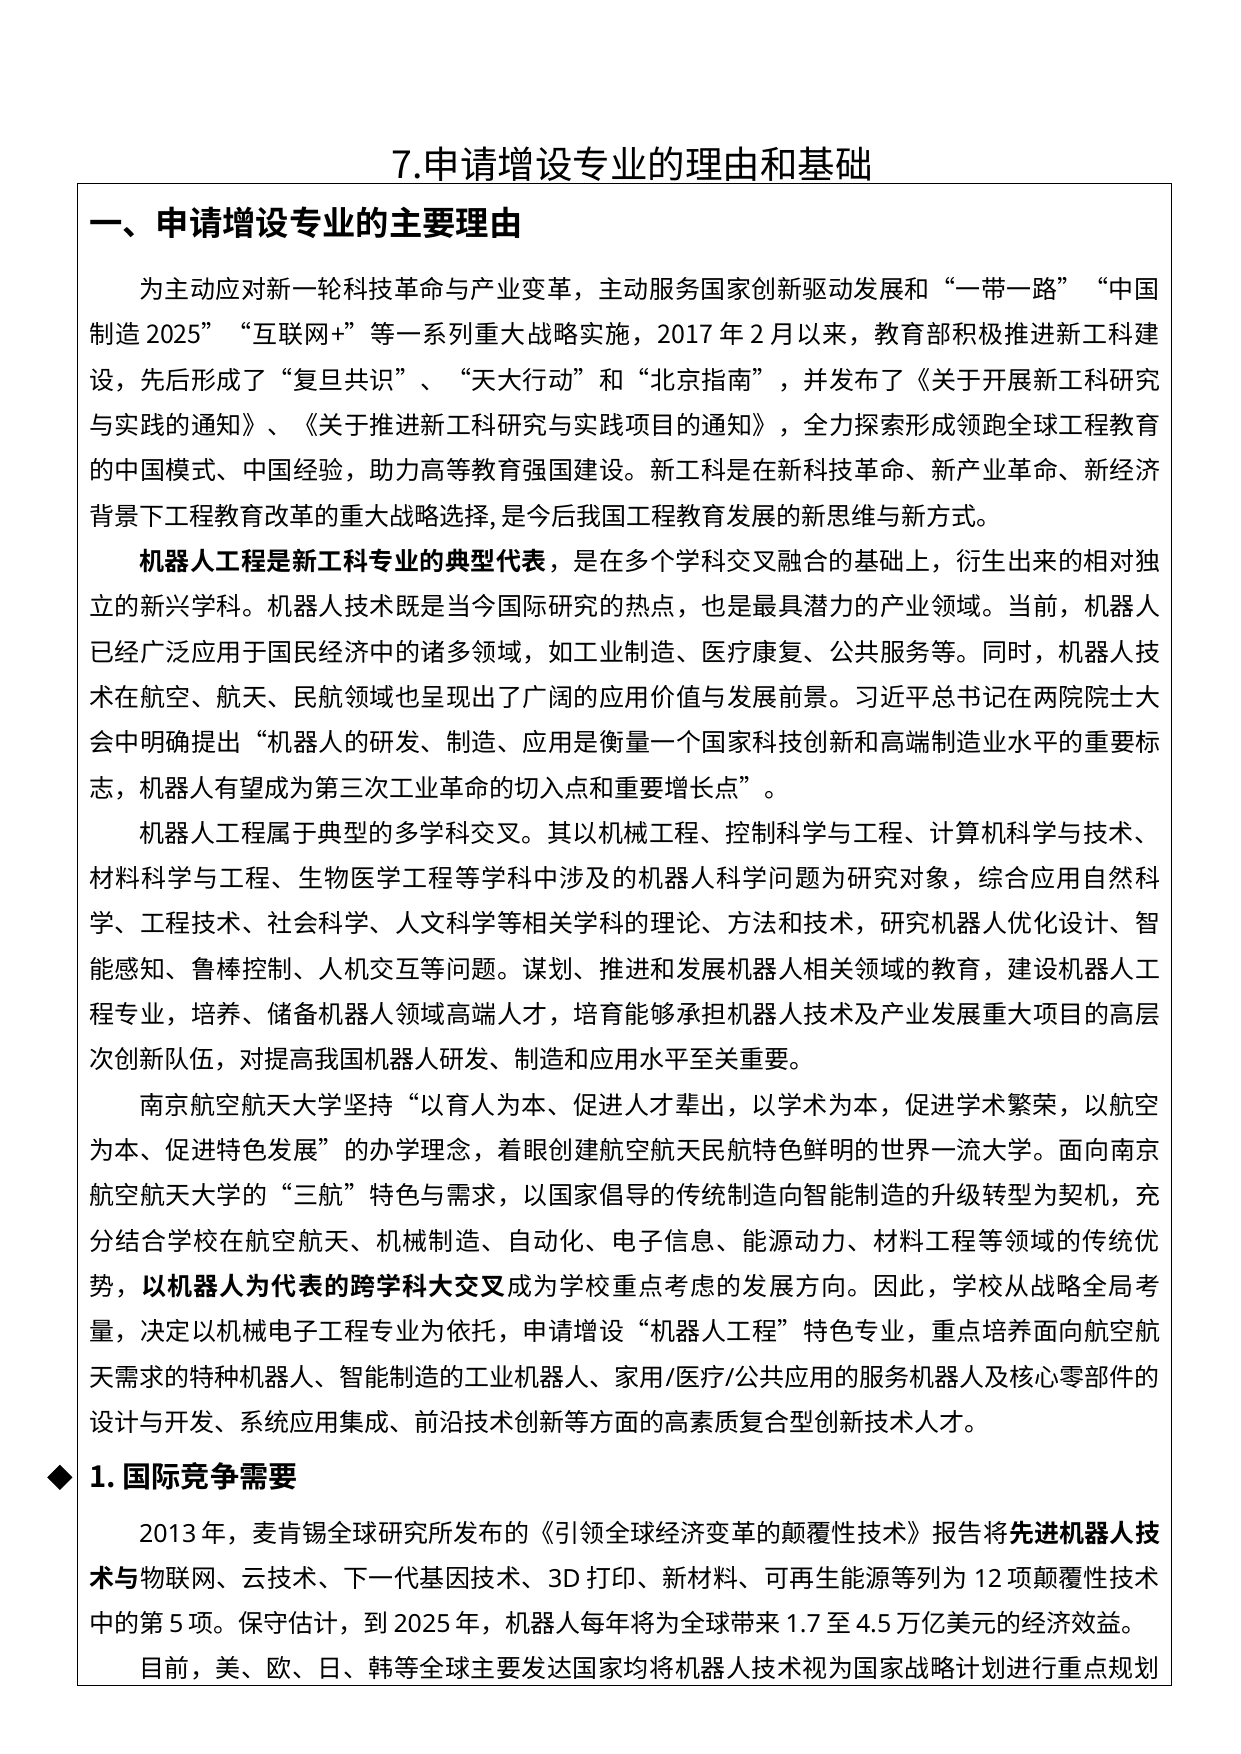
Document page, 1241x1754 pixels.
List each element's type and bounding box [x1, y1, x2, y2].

table_header [78, 184, 1171, 1685]
